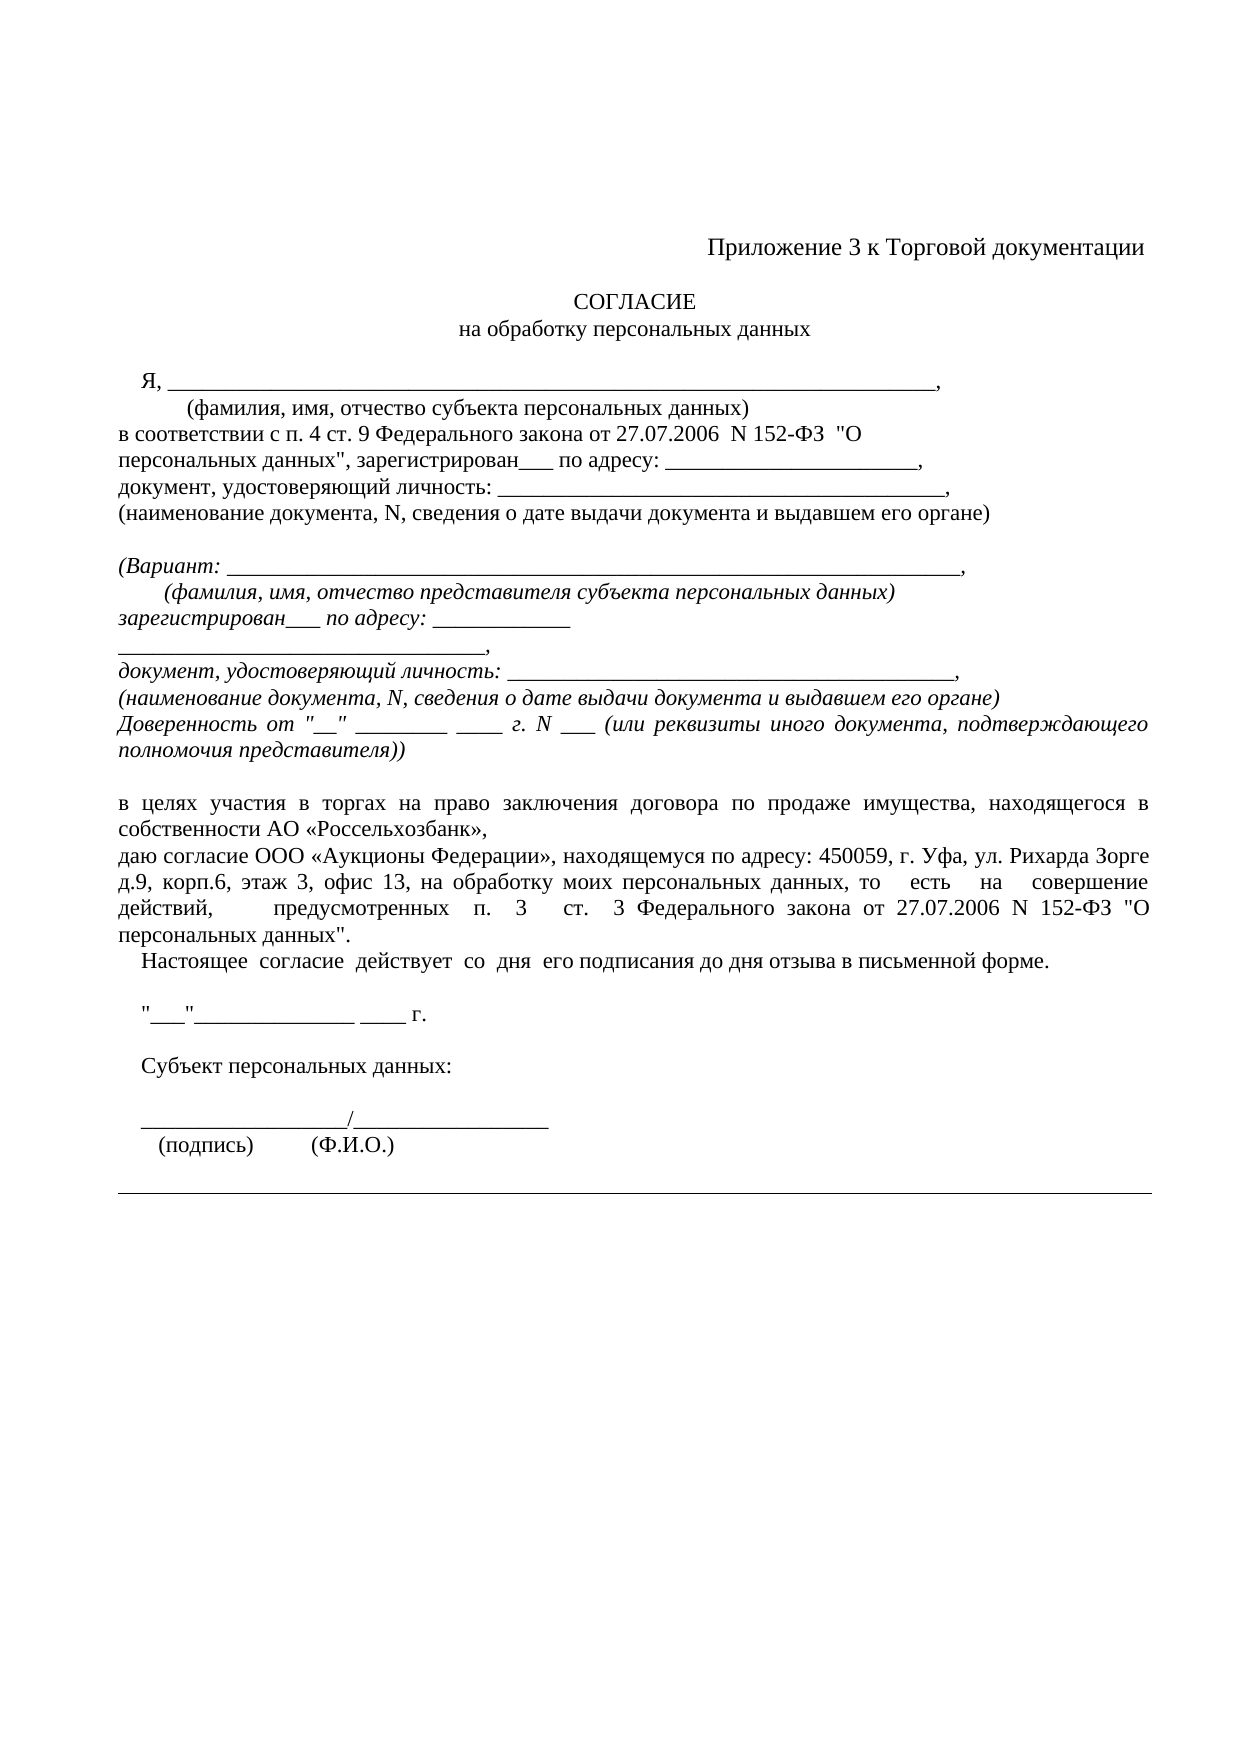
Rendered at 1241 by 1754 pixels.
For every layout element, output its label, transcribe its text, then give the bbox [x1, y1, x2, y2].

text Субъект персональных данных: [118, 1052, 1152, 1079]
text в соответствии с п. 4 ст. 9 Федерального закона от 27.07.2006 N 152-ФЗ "О [118, 420, 1152, 446]
text зарегистрирован___ по адресу: ____________ [118, 604, 1152, 631]
text документ, удостоверяющий личность: _______________________________________, [118, 657, 1152, 683]
text Я, ___________________________________________________________________, [118, 367, 1152, 394]
text Приложение 3 к Торговой документации [576, 232, 1149, 261]
text (Вариант: ________________________________________________________________, [118, 552, 1152, 578]
text в целях участия в торгах на право заключения договора по продаже имущества, находящегося в собственности АО «Россельхозбанк», [118, 789, 1152, 842]
text ________________________________, [118, 631, 1152, 657]
text СОГЛАСИЕ [118, 288, 1152, 314]
text (фамилия, имя, отчество представителя субъекта персональных данных) [118, 578, 1152, 604]
text персональных данных", зарегистрирован___ по адресу: ______________________, [118, 446, 1152, 473]
text документ, удостоверяющий личность: _______________________________________, [118, 473, 1152, 499]
text Настоящее согласие действует со дня его подписания до дня отзыва в письменной форме. [118, 947, 1152, 973]
text Доверенность от "__" ________ ____ г. N ___ (или реквизиты иного документа, подтверждающего полномочия представителя)) [118, 710, 1152, 763]
text даю согласие ООО «Аукционы Федерации», находящемуся по адресу: 450059, г. Уфа, ул. Рихарда Зорге д.9, корп.6, этаж 3, офис 13, на обработку моих персональных данных, то есть на совершение действий, предусмотренных п. 3 ст. 3 Федерального закона от 27.07.2006 N 152-ФЗ "О персональных данных". [118, 842, 1152, 947]
text (наименование документа, N, сведения о дате выдачи документа и выдавшем его органе) [118, 499, 1152, 525]
text __________________/_________________ [118, 1105, 1152, 1132]
text на обработку персональных данных [118, 314, 1152, 341]
text "___"______________ ____ г. [118, 1000, 1152, 1026]
text (наименование документа, N, сведения о дате выдачи документа и выдавшем его органе) [118, 683, 1152, 710]
text (подпись) (Ф.И.О.) [118, 1132, 1152, 1158]
text (фамилия, имя, отчество субъекта персональных данных) [118, 394, 1152, 420]
